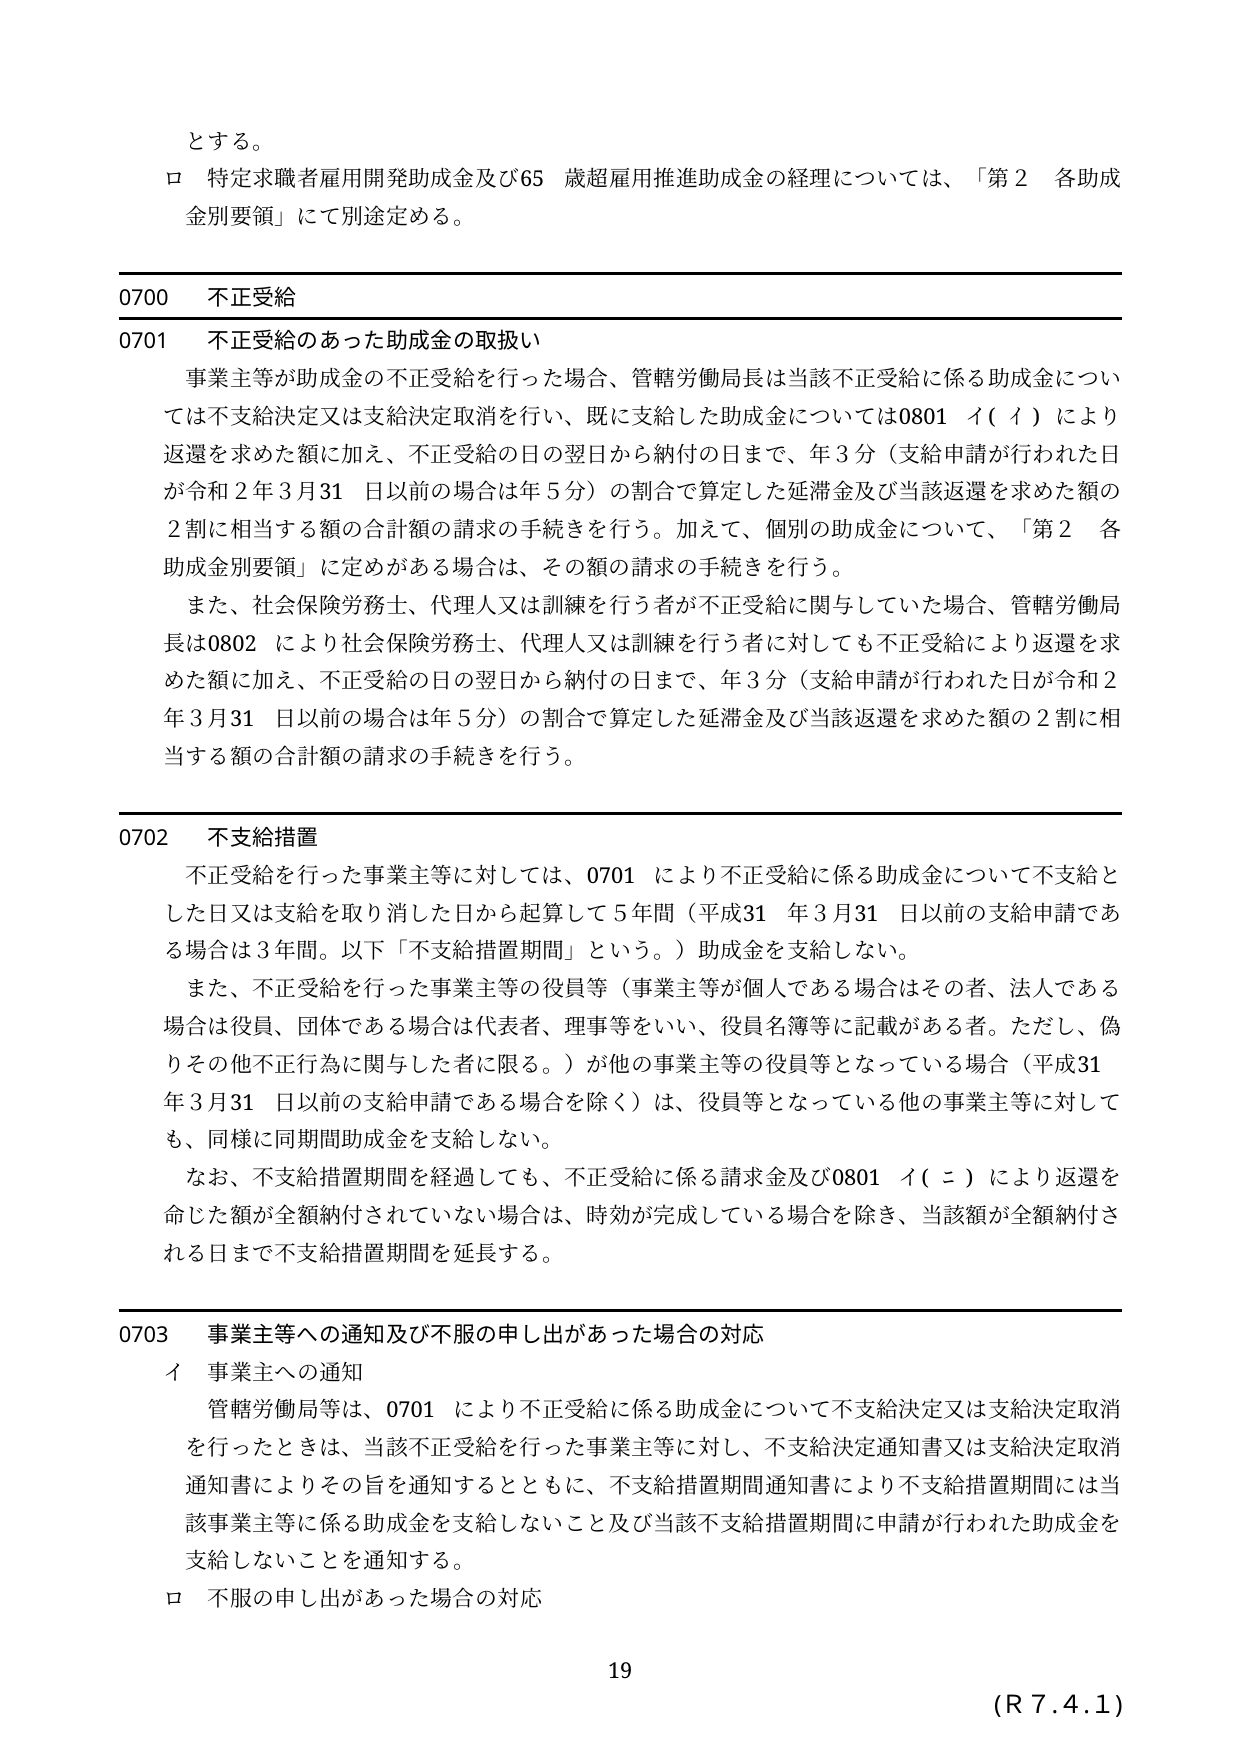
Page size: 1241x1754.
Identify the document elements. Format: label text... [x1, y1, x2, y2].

text 管轄労働局等は、0701により不正受給に係る助成金について不支給決定又は支給決定取消を行ったときは、当該不正受給を行った事業主等に対し、不支給決定通知書又は支給決定取消通知書によりその旨を通知するとともに、不支給措置期間通知書により不支給措置期間には当該事業主等に係る助成金を支給しないこと及び当該不支給措置期間に申請が行われた助成金を支給しないことを通知する。 [185, 1389, 1122, 1578]
text 0702 不支給措置 [118, 813, 1122, 855]
text ロ 特定求職者雇用開発助成金及び65歳超雇用推進助成金の経理については、「第２ 各助成金別要領」にて別途定める。 [163, 158, 1122, 234]
text また、不正受給を行った事業主等の役員等（事業主等が個人である場合はその者、法人である場合は役員、団体である場合は代表者、理事等をいい、役員名簿等に記載がある者。ただし、偽りその他不正行為に関与した者に限る。）が他の事業主等の役員等となっている場合（平成31年３月31日以前の支給申請である場合を除く）は、役員等となっている他の事業主等に対しても、同様に同期間助成金を支給しない。 [163, 968, 1122, 1157]
text 0700 不正受給 [118, 273, 1122, 320]
text 0703 事業主等への通知及び不服の申し出があった場合の対応 [118, 1310, 1122, 1352]
text ロ 不服の申し出があった場合の対応 [163, 1578, 1122, 1616]
text 事業主等が助成金の不正受給を行った場合、管轄労働局長は当該不正受給に係る助成金については不支給決定又は支給決定取消を行い、既に支給した助成金については0801イ(ｲ)により返還を求めた額に加え、不正受給の日の翌日から納付の日まで、年３分（支給申請が行われた日が令和２年３月31日以前の場合は年５分）の割合で算定した延滞金及び当該返還を求めた額の２割に相当する額の合計額の請求の手続きを行う。加えて、個別の助成金について、「第２ 各助成金別要領」に定めがある場合は、その額の請求の手続きを行う。 [163, 358, 1122, 585]
text 不正受給を行った事業主等に対しては、0701により不正受給に係る助成金について不支給とした日又は支給を取り消した日から起算して５年間（平成31年３月31日以前の支給申請である場合は３年間。以下「不支給措置期間」という。）助成金を支給しない。 [163, 855, 1122, 968]
text また、社会保険労務士、代理人又は訓練を行う者が不正受給に関与していた場合、管轄労働局長は0802により社会保険労務士、代理人又は訓練を行う者に対しても不正受給により返還を求めた額に加え、不正受給の日の翌日から納付の日まで、年３分（支給申請が行われた日が令和２年３月31日以前の場合は年５分）の割合で算定した延滞金及び当該返還を求めた額の２割に相当する額の合計額の請求の手続きを行う。 [163, 585, 1122, 774]
text イ 事業主への通知 [163, 1352, 1122, 1389]
text 0701 不正受給のあった助成金の取扱い [118, 320, 1122, 358]
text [163, 121, 1122, 158]
text なお、不支給措置期間を経過しても、不正受給に係る請求金及び0801イ(ﾆ)により返還を命じた額が全額納付されていない場合は、時効が完成している場合を除き、当該額が全額納付される日まで不支給措置期間を延長する。 [163, 1157, 1122, 1271]
